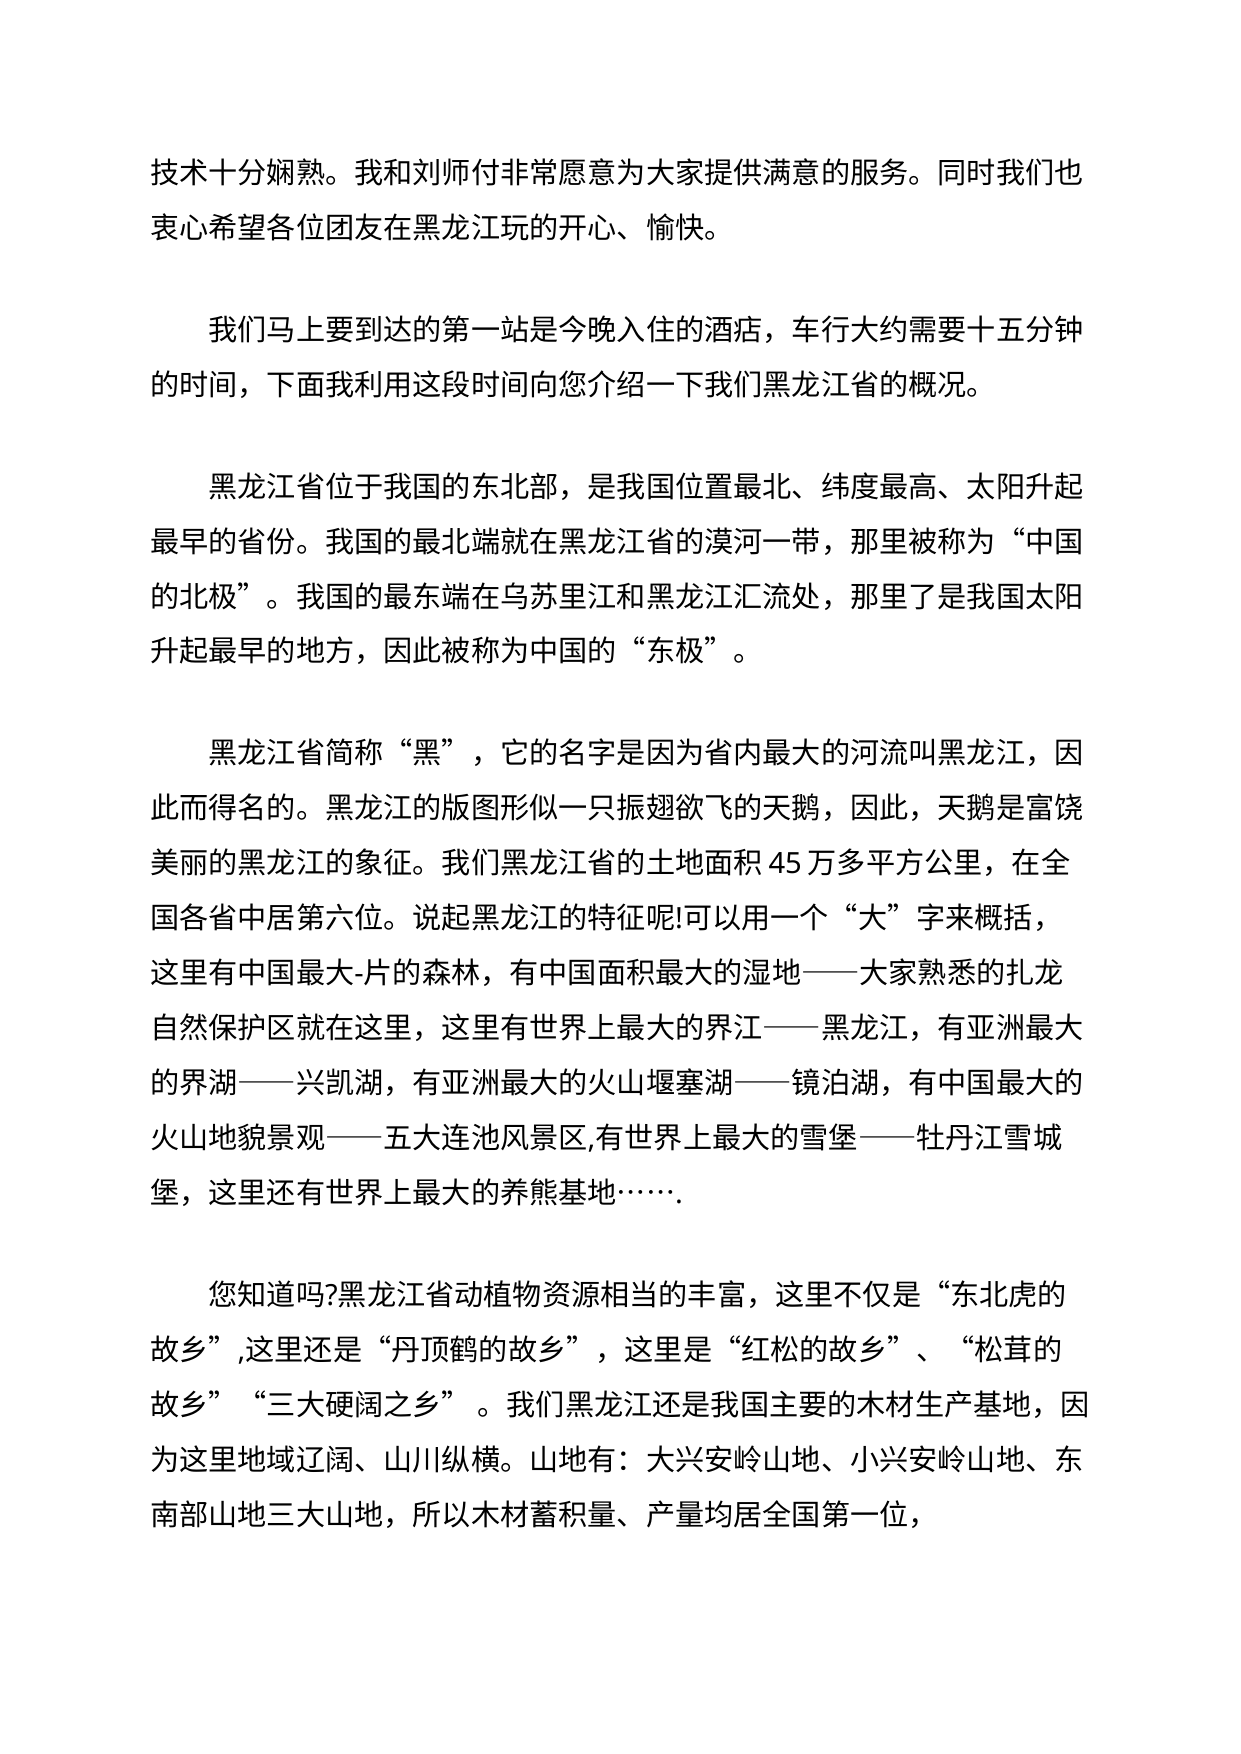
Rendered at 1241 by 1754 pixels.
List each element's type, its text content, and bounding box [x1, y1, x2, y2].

text 黑龙江省位于我国的东北部，是我国位置最北、纬度最高、太阳升起最早的省份。我国的最北端就在黑龙江省的漠河一带，那里被称为“中国的北极”。我国的最东端在乌苏里江和黑龙江汇流处，那里了是我国太阳升起最早的地方，因此被称为中国的“东极”。 [150, 463, 1090, 670]
text 黑龙江省简称“黑”，它的名字是因为省内最大的河流叫黑龙江，因此而得名的。黑龙江的版图形似一只振翅欲飞的天鹅，因此，天鹅是富饶美丽的黑龙江的象征。我们黑龙江省的土地面积45万多平方公里，在全国各省中居第六位。说起黑龙江的特征呢!可以用一个“大”字来概括，这里有中国最大-片的森林，有中国面积最大的湿地——大家熟悉的扎龙自然保护区就在这里，这里有世界上最大的界江——黑龙江，有亚洲最大的界湖——兴凯湖，有亚洲最大的火山堰塞湖——镜泊湖，有中国最大的火山地貌景观——五大连池风景区,有世界上最大的雪堡——牡丹江雪城堡，这里还有世界上最大的养熊基地……. [150, 730, 1090, 1212]
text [150, 150, 1090, 247]
text 我们马上要到达的第一站是今晚入住的酒痁，车行大约需要十五分钟的时间，下面我利用这段时间向您介绍一下我们黑龙江省的概况。 [150, 307, 1090, 404]
text 您知道吗?黑龙江省动植物资源相当的丰富，这里不仅是“东北虎的故乡”,这里还是“丹顶鹤的故乡”，这里是“红松的故乡”、“松茸的故乡”“三大硬阔之乡” 。我们黑龙江还是我国主要的木材生产基地，因为这里地域辽阔、山川纵横。山地有：大兴安岭山地、小兴安岭山地、东南部山地三大山地，所以木材蓄积量、产量均居全国第一位， [150, 1271, 1090, 1533]
